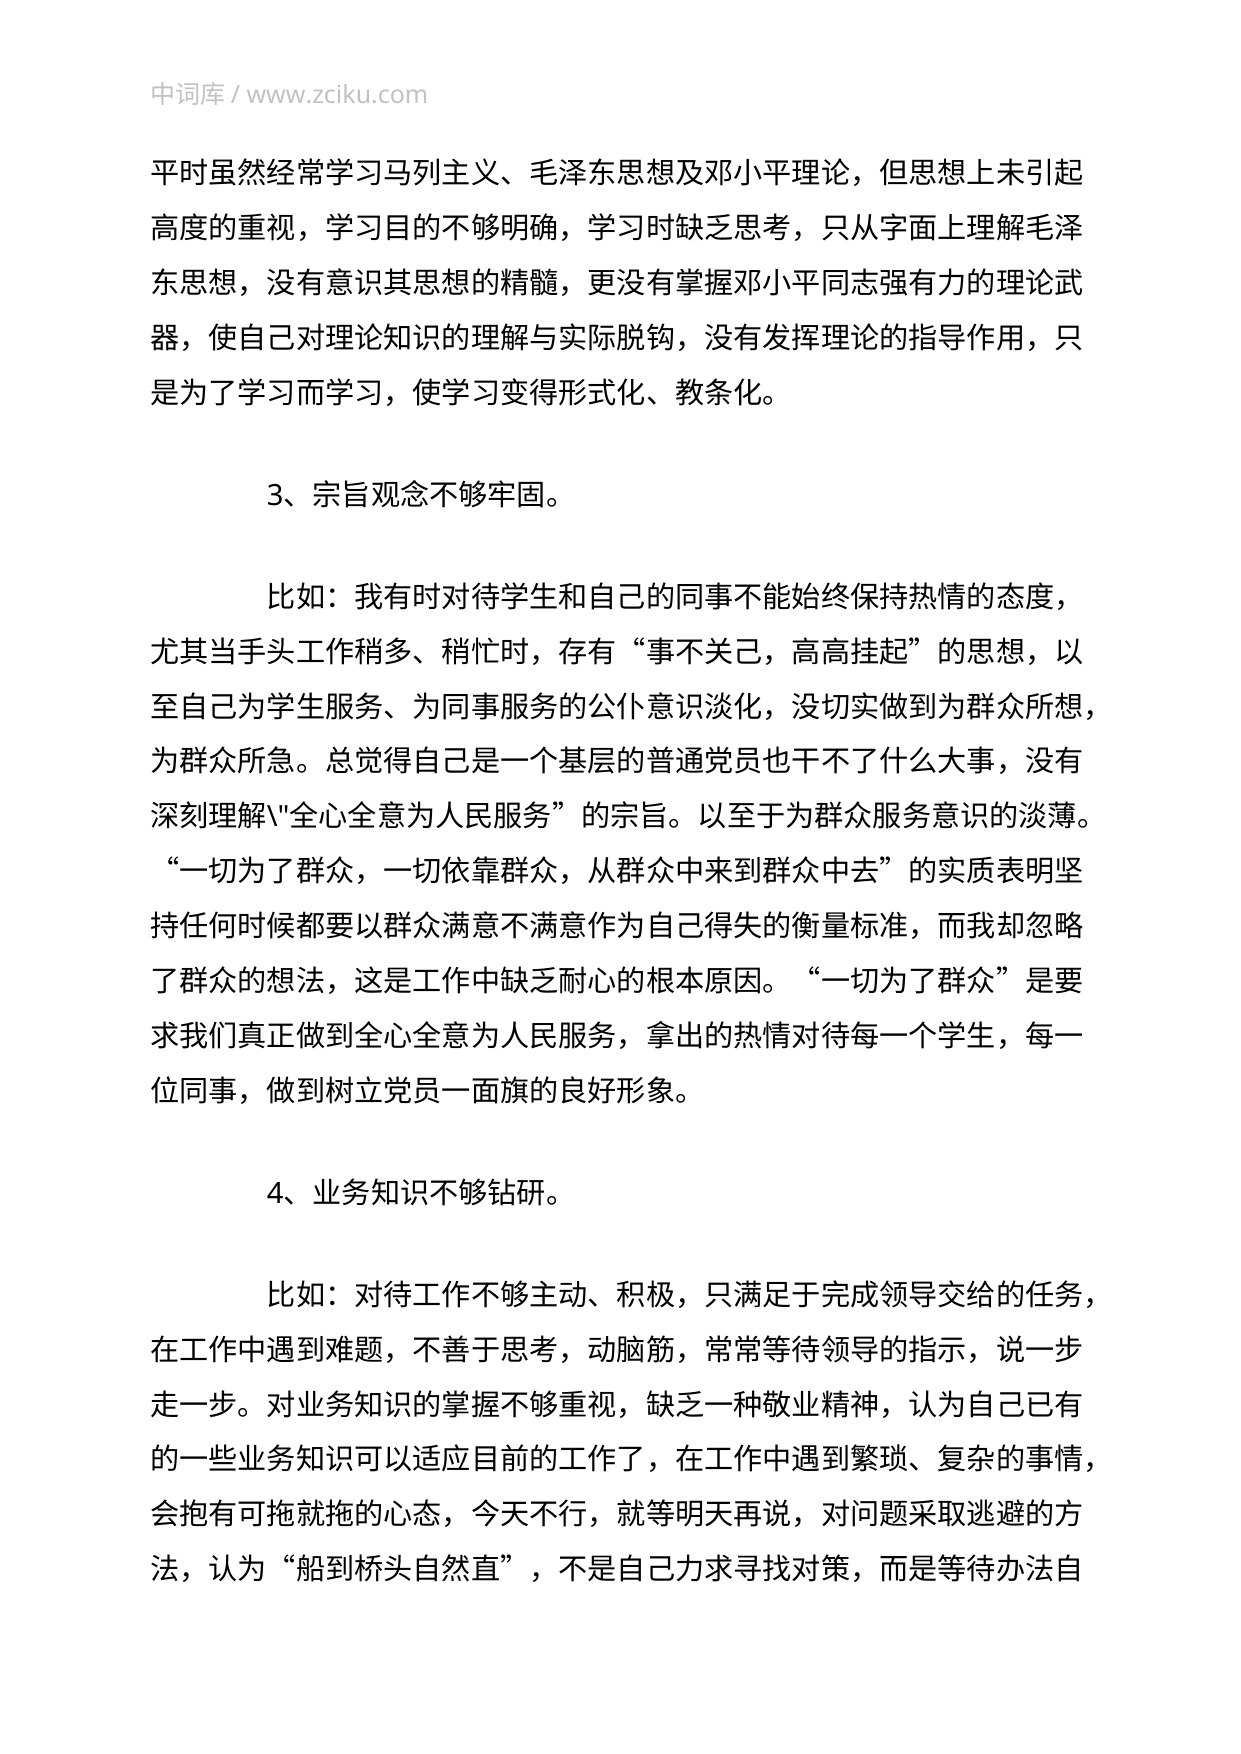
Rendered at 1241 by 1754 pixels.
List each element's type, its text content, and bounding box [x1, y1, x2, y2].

text 3、宗旨观念不够牢固。 [150, 471, 1090, 514]
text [150, 150, 1090, 412]
text 4、业务知识不够钻研。 [150, 1169, 1090, 1212]
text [150, 1271, 1090, 1588]
text 比如：我有时对待学生和自己的同事不能始终保持热情的态度，尤其当手头工作稍多、稍忙时，存有“事不关己，高高挂起”的思想，以至自己为学生服务、为同事服务的公仆意识淡化，没切实做到为群众所想，为群众所急。总觉得自己是一个基层的普通党员也干不了什么大事，没有深刻理解\"全心全意为人民服务”的宗旨。以至于为群众服务意识的淡薄。“一切为了群众，一切依靠群众，从群众中来到群众中去”的实质表明坚持任何时候都要以群众满意不满意作为自己得失的衡量标准，而我却忽略了群众的想法，这是工作中缺乏耐心的根本原因。“一切为了群众”是要求我们真正做到全心全意为人民服务，拿出的热情对待每一个学生，每一位同事，做到树立党员一面旗的良好形象。 [150, 573, 1090, 1110]
